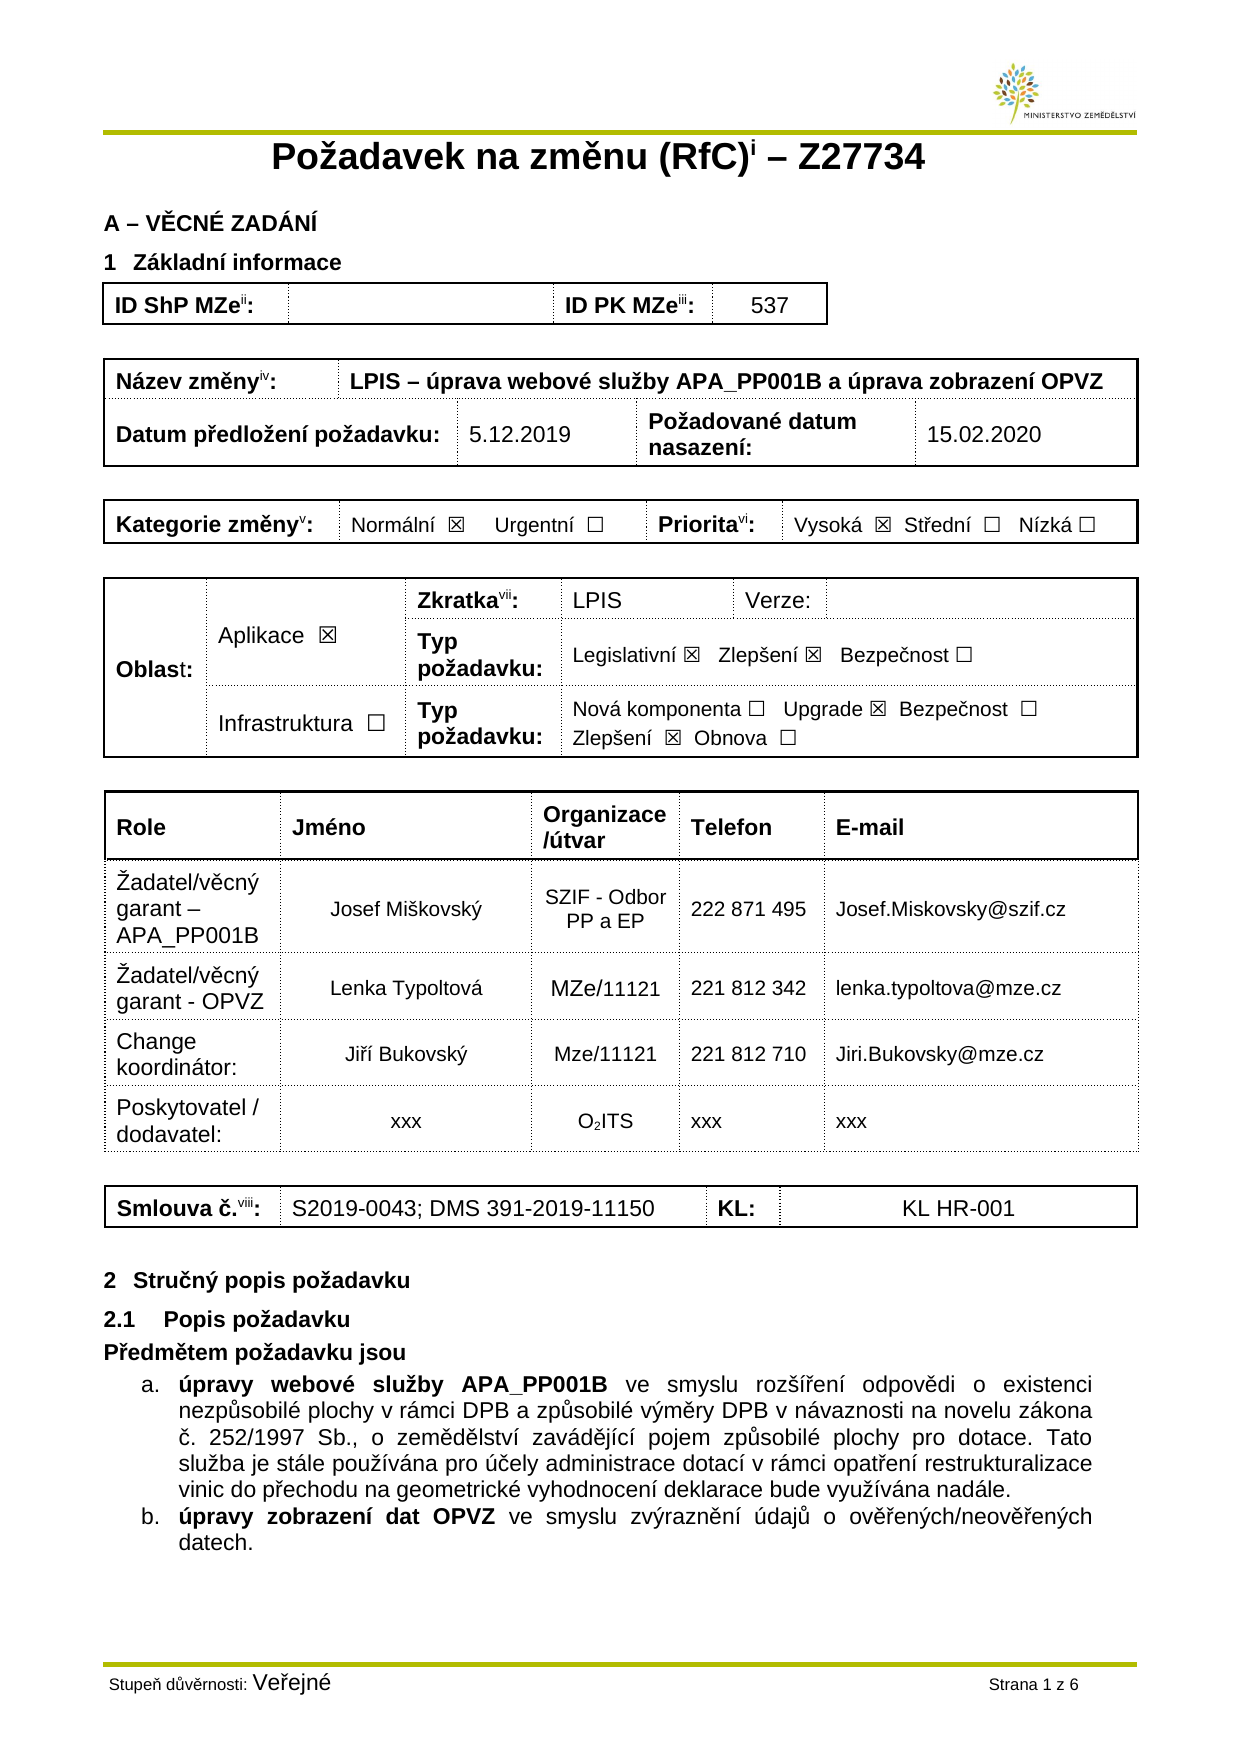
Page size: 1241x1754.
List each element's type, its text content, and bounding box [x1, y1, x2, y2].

text Předmětem požadavku jsou [103, 1338, 1092, 1365]
table_cell xxx [679, 1085, 824, 1151]
table_header LPIS [561, 579, 733, 618]
table_cell Typ požadavku: [406, 685, 561, 756]
table_header Oblast: [105, 579, 207, 756]
table_cell 15.02.2020 [915, 398, 1136, 464]
table_header Kategorie změny: [105, 501, 339, 542]
table_header Organizace /útvar [532, 793, 679, 858]
subtitle Stručný popis požadavku [103, 1267, 1092, 1293]
subtitle Popis požadavku [103, 1306, 1092, 1332]
table_cell Datum předložení požadavku: [105, 398, 458, 464]
table_header 537 [713, 284, 826, 323]
table_cell xxx [281, 1085, 532, 1151]
table_cell 5.12.2019 [458, 398, 637, 464]
table_cell Infrastruktura ☐ [207, 685, 406, 756]
text a – věcné zadání [103, 210, 1092, 237]
table_cell Jiri.Bukovsky@mze.cz [824, 1019, 1138, 1085]
table_header Role [106, 793, 281, 858]
table_cell Typ požadavku: [406, 618, 561, 685]
table_cell Nová komponenta ☐ Upgrade ☒ Bezpečnost ☐ Zlepšení ☒ Obnova ☐ [561, 685, 1136, 756]
table_cell Josef Miškovský [281, 860, 532, 952]
table_cell Požadované datum nasazení: [637, 398, 915, 464]
table_header Jméno [281, 793, 532, 858]
table_cell Jiří Bukovský [281, 1019, 532, 1085]
table_cell Žadatel/věcný garant – APA_PP001B [105, 860, 281, 952]
table_cell Žadatel/věcný garant - OPVZ [105, 952, 281, 1018]
table_header S2019-0043; DMS 391-2019-11150 [280, 1187, 706, 1226]
table_cell 221 812 710 [679, 1019, 824, 1085]
table_header ID ShP MZe: [104, 284, 288, 323]
subtitle Základní informace [103, 249, 1092, 276]
table_header Aplikace ☒ [207, 579, 406, 685]
table_cell Change koordinátor: [105, 1019, 281, 1085]
table_header KL HR-001 [780, 1187, 1136, 1226]
table_header Název změny: [105, 360, 338, 398]
table_header Telefon [679, 793, 824, 858]
table_cell O2ITS [532, 1085, 679, 1151]
table_cell 222 871 495 [679, 860, 824, 952]
text Požadavek na změnu (RfC) – Z27734 [103, 135, 1092, 178]
table_cell lenka.typoltova@mze.cz [824, 952, 1138, 1018]
table_header Priorita: [647, 501, 783, 542]
table_cell MZe/11121 [532, 952, 679, 1018]
table_header [827, 579, 1136, 618]
table_cell Mze/11121 [532, 1019, 679, 1085]
table_cell Poskytovatel / dodavatel: [105, 1085, 281, 1151]
table_cell Legislativní ☒ Zlepšení ☒ Bezpečnost ☐ [561, 618, 1136, 685]
table_header ID PK MZe: [554, 284, 713, 323]
table_header Zkratka: [406, 579, 561, 618]
table_cell SZIF - Odbor PP a EP [532, 860, 679, 952]
table_header Normální Urgentní [340, 501, 647, 542]
table_header E-mail [824, 793, 1137, 858]
table_cell Josef.Miskovsky@szif.cz [824, 860, 1138, 952]
table_header Verze: [734, 579, 827, 618]
table_cell Lenka Typoltová [281, 952, 532, 1018]
list úpravy webové služby APA_PP001B ve smyslu rozšíření odpovědi o existenci nezpůsobilé plochy v rámci DPB a způsobilé výměry DPB v návaznosti na novelu zákona č. 252/1997 Sb., o zemědělství zavádějící pojem způsobilé plochy pro dotace. Tato služba je stále používána pro účely administrace dotací v rámci opatření restrukturalizace vinic do přechodu na geometrické vyhodnocení deklarace bude využívána nadále. [141, 1371, 1092, 1503]
table_cell 221 812 342 [679, 952, 824, 1018]
table_header KL: [706, 1187, 780, 1226]
list úpravy zobrazení dat OPVZ ve smyslu zvýraznění údajů o ověřených/neověřených datech. [141, 1503, 1092, 1556]
table_cell xxx [824, 1085, 1138, 1151]
table_header LPIS – úprava webové služby APA_PP001B a úprava zobrazení OPVZ [338, 360, 1136, 398]
table_header Smlouva č.: [106, 1187, 280, 1226]
table_header Vysoká Střední Nízká [783, 501, 1136, 542]
picture [991, 59, 1138, 128]
table_header [289, 284, 553, 323]
